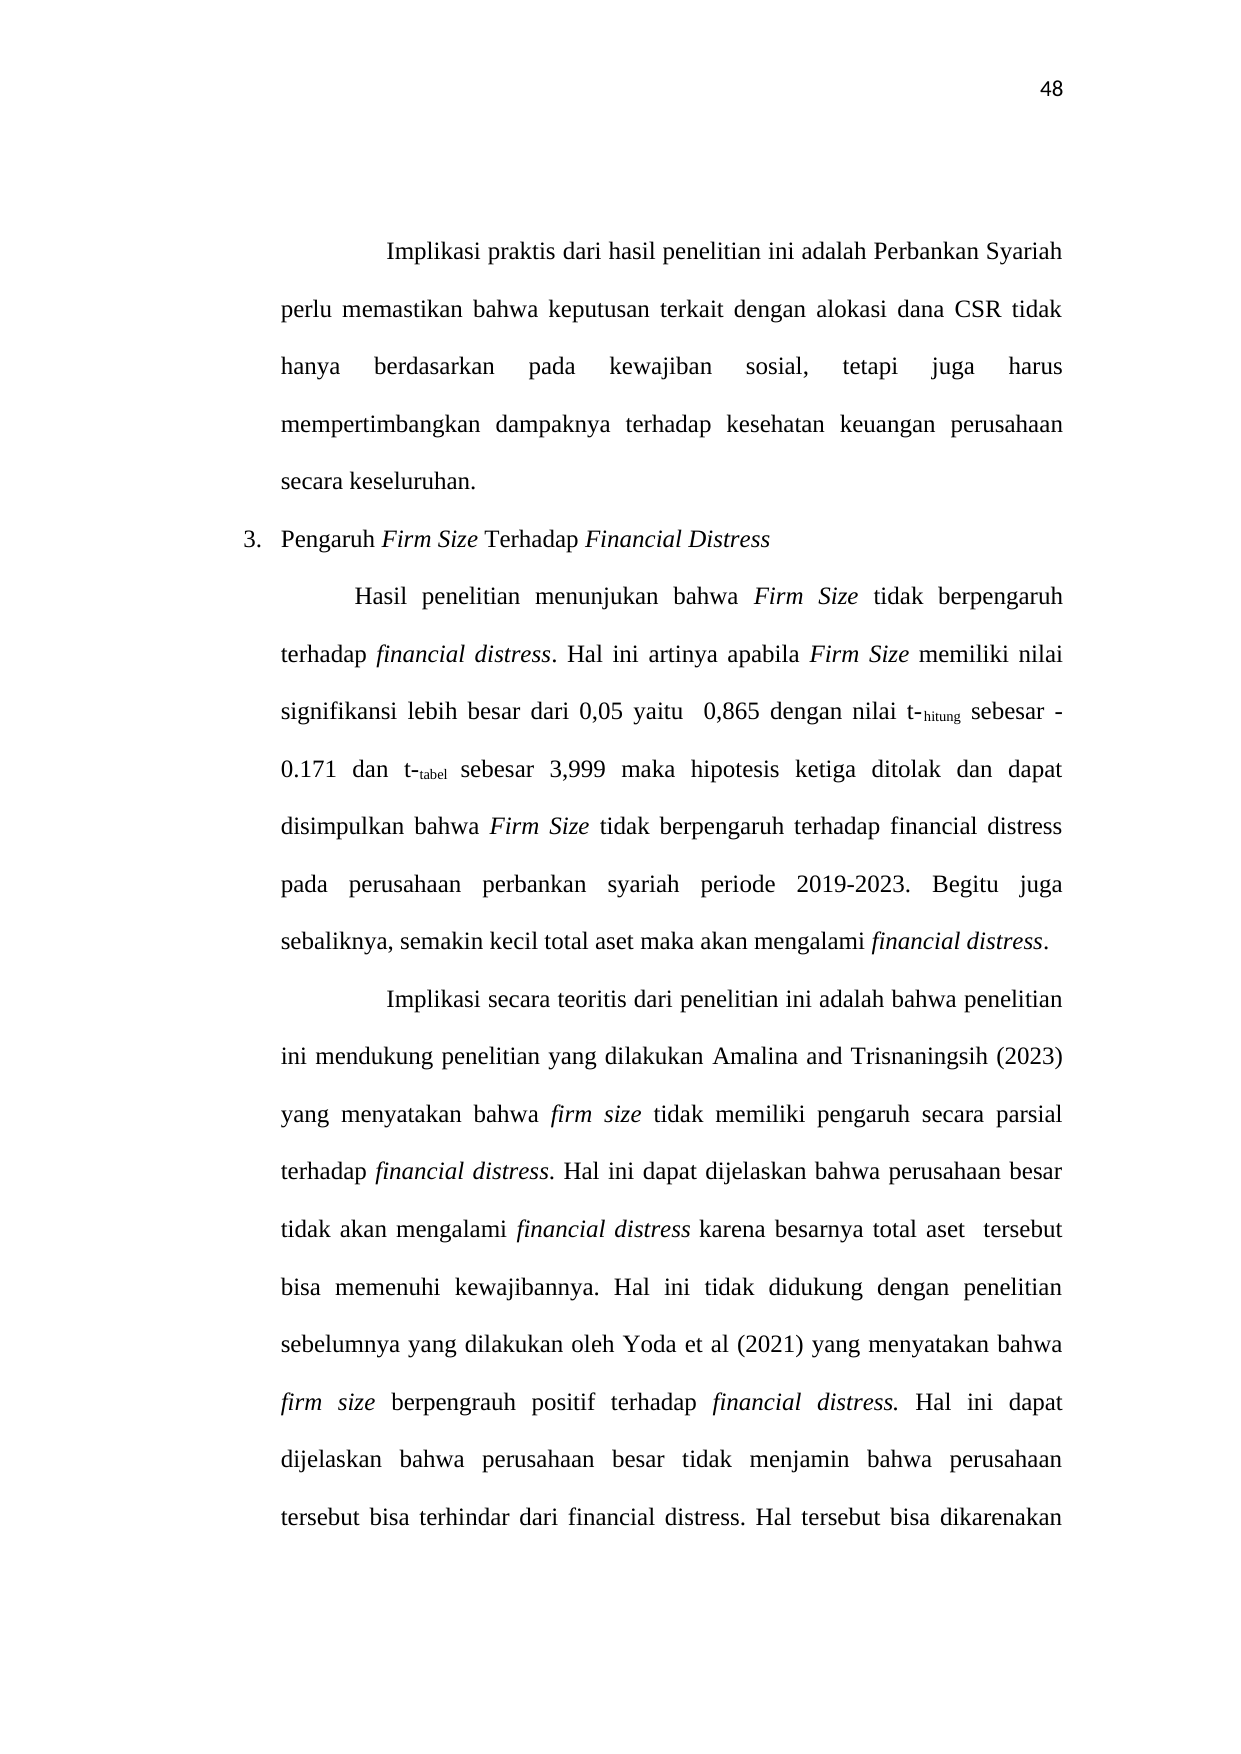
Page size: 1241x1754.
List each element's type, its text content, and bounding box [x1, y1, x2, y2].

list Hasil penelitian menunjukan bahwa Firm Size tidak berpengaruh terhadap financial distress. Hal ini artinya apabila Firm Size memiliki nilai signifikansi lebih besar dari 0,05 yaitu 0,865 dengan nilai t-hitung sebesar -0.171 dan t-tabel sebesar 3,999 maka hipotesis ketiga ditolak dan dapat disimpulkan bahwa Firm Size tidak berpengaruh terhadap financial distress pada perusahaan perbankan syariah periode 2019-2023. Begitu juga sebaliknya, semakin kecil total aset maka akan mengalami financial distress. [281, 581, 1063, 955]
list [281, 984, 1063, 1530]
list Implikasi praktis dari hasil penelitian ini adalah Perbankan Syariah perlu memastikan bahwa keputusan terkait dengan alokasi dana CSR tidak hanya berdasarkan pada kewajiban sosial, tetapi juga harus mempertimbangkan dampaknya terhadap kesehatan keuangan perusahaan secara keseluruhan. [281, 236, 1063, 495]
list Pengaruh Firm Size Terhadap Financial Distress [243, 524, 1063, 552]
